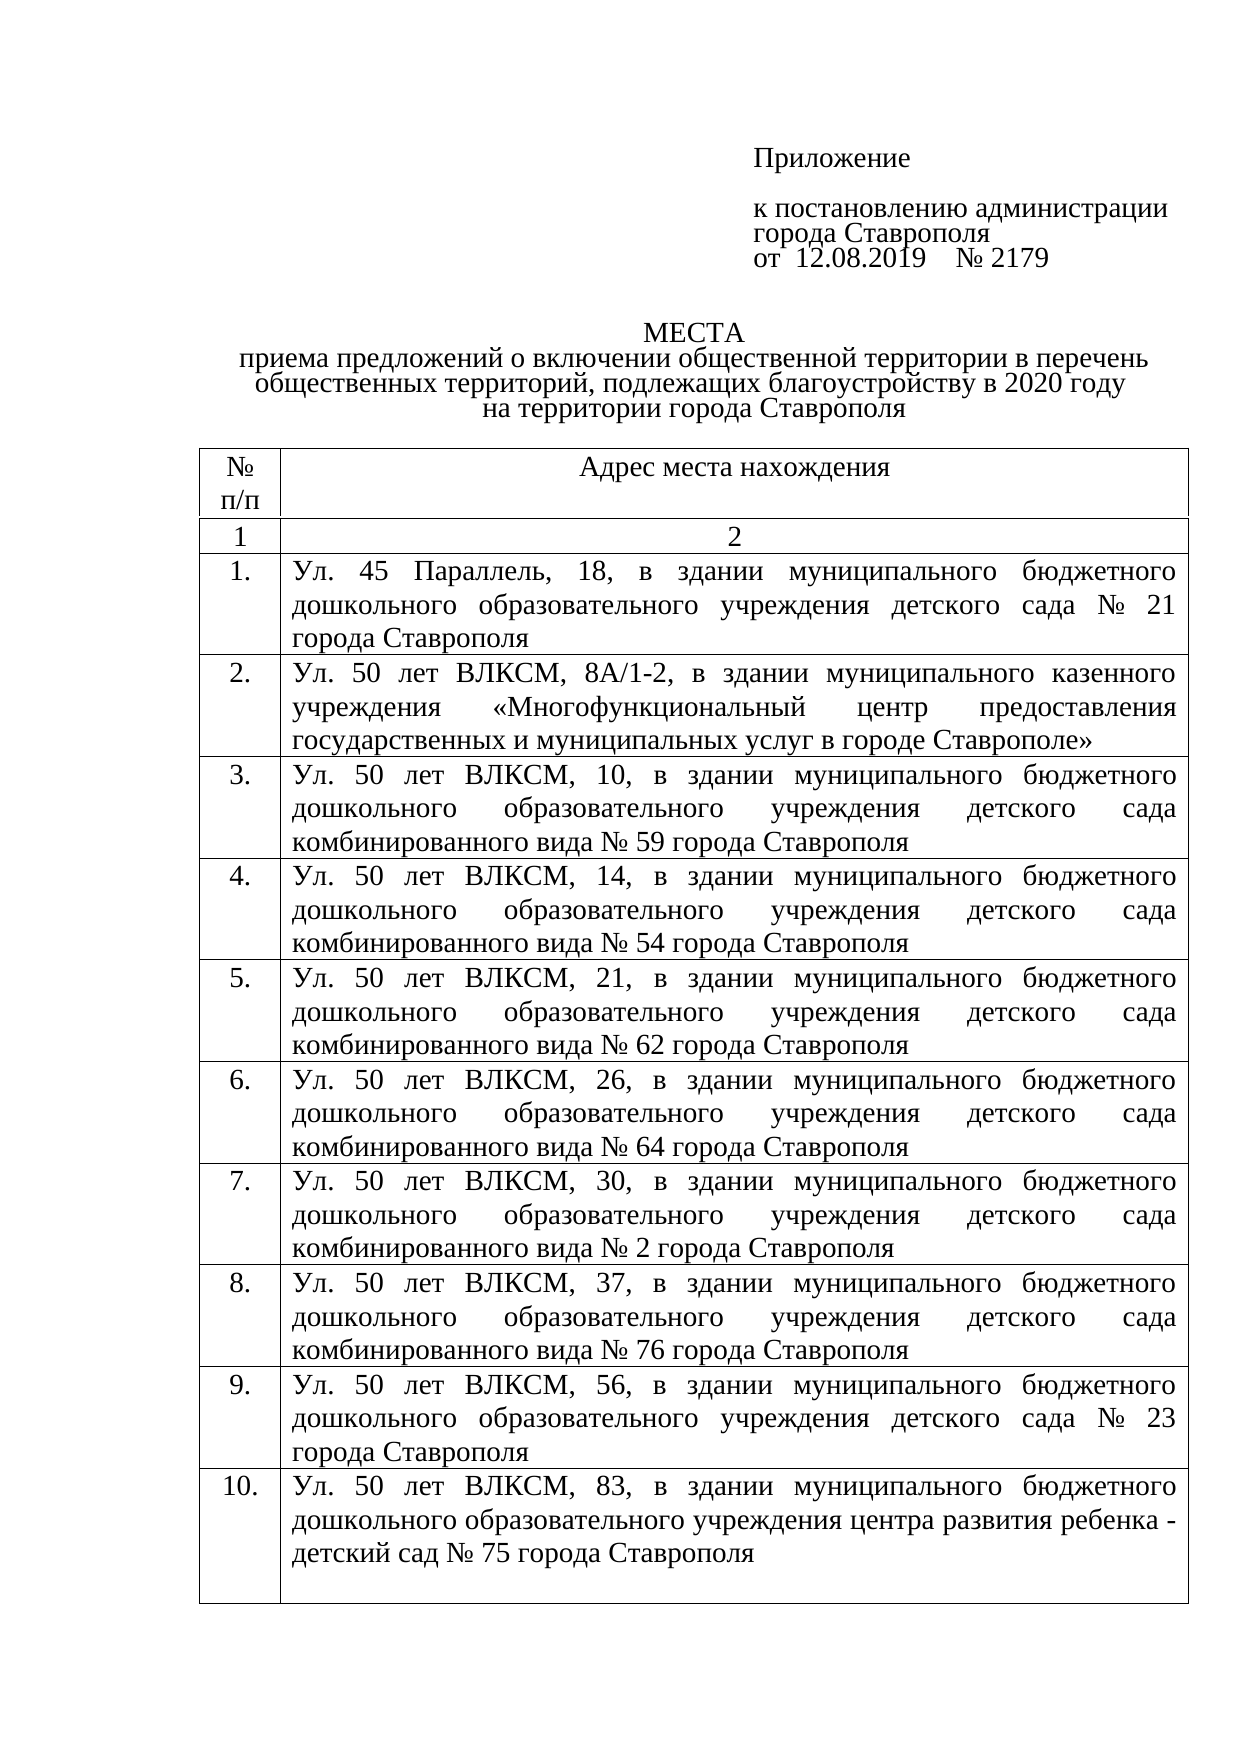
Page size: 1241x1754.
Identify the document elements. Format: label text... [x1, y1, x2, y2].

table_cell Ул. 50 лет ВЛКСМ, 10, в здании муниципального бюджетного дошкольного образовательного учреждения детского сада комбинированного вида № 59 города Ставрополя [281, 757, 1188, 857]
table_cell 7. [200, 1164, 280, 1264]
table_header Адрес места нахождения [281, 449, 1188, 516]
table_header № п/п [200, 449, 280, 516]
table_cell Ул. 50 лет ВЛКСМ, 83, в здании муниципального бюджетного дошкольного образовательного учреждения центра развития ребенка -детский сад № 75 города Ставрополя [281, 1469, 1188, 1603]
table_cell 5. [200, 960, 280, 1061]
table_header 2 [281, 519, 1188, 552]
table_cell Ул. 50 лет ВЛКСМ, 21, в здании муниципального бюджетного дошкольного образовательного учреждения детского сада комбинированного вида № 62 города Ставрополя [281, 960, 1188, 1061]
text Приложение [679, 148, 1181, 173]
text к постановлению администрации [753, 198, 1181, 223]
table_cell 4. [200, 859, 280, 959]
text МЕСТА [207, 323, 1181, 348]
table_cell 1. [200, 554, 280, 654]
table_cell Ул. 50 лет ВЛКСМ, 14, в здании муниципального бюджетного дошкольного образовательного учреждения детского сада комбинированного вида № 54 города Ставрополя [281, 859, 1188, 959]
table_cell Ул. 50 лет ВЛКСМ, 30, в здании муниципального бюджетного дошкольного образовательного учреждения детского сада комбинированного вида № 2 города Ставрополя [281, 1164, 1188, 1264]
table_cell 3. [200, 757, 280, 857]
table_cell Ул. 50 лет ВЛКСМ, 37, в здании муниципального бюджетного дошкольного образовательного учреждения детского сада комбинированного вида № 76 города Ставрополя [281, 1265, 1188, 1366]
text от 12.08.2019 № 2179 [753, 248, 1181, 273]
table_cell 9. [200, 1367, 280, 1467]
table_cell 2. [200, 655, 280, 756]
table_cell 8. [200, 1265, 280, 1366]
text города Ставрополя [753, 223, 1181, 248]
table_cell Ул. 45 Параллель, 18, в здании муниципального бюджетного дошкольного образовательного учреждения детского сада № 21 города Ставрополя [281, 554, 1188, 654]
table_cell Ул. 50 лет ВЛКСМ, 26, в здании муниципального бюджетного дошкольного образовательного учреждения детского сада комбинированного вида № 64 города Ставрополя [281, 1062, 1188, 1162]
table_cell Ул. 50 лет ВЛКСМ, 8А/1-2, в здании муниципального казенного учреждения «Многофункциональный центр предоставления государственных и муниципальных услуг в городе Ставрополе» [281, 655, 1188, 756]
table_header 1 [200, 519, 280, 552]
text приема предложений о включении общественной территории в перечень общественных территорий, подлежащих благоустройству в 2020 году на территории города Ставрополя [207, 348, 1181, 423]
table_cell 10. [200, 1469, 280, 1603]
table_cell 6. [200, 1062, 280, 1162]
table_cell Ул. 50 лет ВЛКСМ, 56, в здании муниципального бюджетного дошкольного образовательного учреждения детского сада № 23 города Ставрополя [281, 1367, 1188, 1467]
